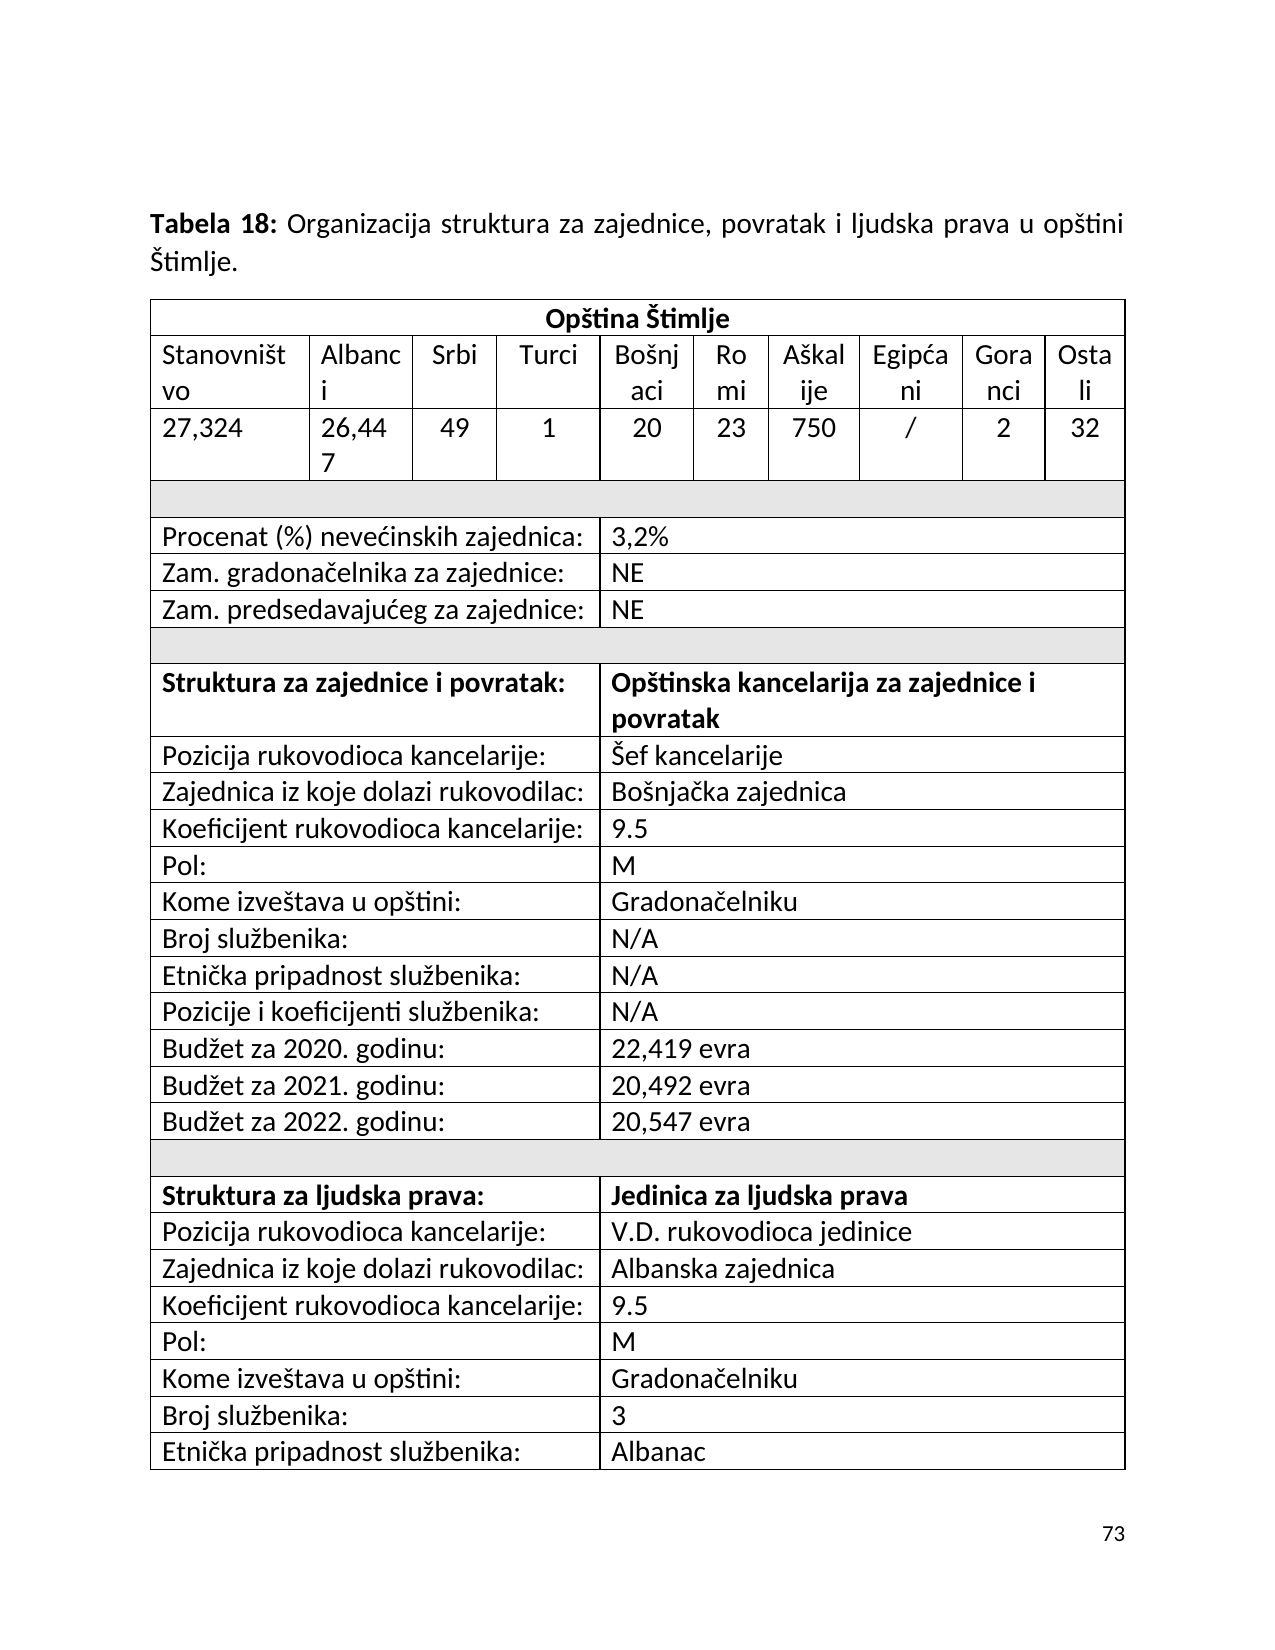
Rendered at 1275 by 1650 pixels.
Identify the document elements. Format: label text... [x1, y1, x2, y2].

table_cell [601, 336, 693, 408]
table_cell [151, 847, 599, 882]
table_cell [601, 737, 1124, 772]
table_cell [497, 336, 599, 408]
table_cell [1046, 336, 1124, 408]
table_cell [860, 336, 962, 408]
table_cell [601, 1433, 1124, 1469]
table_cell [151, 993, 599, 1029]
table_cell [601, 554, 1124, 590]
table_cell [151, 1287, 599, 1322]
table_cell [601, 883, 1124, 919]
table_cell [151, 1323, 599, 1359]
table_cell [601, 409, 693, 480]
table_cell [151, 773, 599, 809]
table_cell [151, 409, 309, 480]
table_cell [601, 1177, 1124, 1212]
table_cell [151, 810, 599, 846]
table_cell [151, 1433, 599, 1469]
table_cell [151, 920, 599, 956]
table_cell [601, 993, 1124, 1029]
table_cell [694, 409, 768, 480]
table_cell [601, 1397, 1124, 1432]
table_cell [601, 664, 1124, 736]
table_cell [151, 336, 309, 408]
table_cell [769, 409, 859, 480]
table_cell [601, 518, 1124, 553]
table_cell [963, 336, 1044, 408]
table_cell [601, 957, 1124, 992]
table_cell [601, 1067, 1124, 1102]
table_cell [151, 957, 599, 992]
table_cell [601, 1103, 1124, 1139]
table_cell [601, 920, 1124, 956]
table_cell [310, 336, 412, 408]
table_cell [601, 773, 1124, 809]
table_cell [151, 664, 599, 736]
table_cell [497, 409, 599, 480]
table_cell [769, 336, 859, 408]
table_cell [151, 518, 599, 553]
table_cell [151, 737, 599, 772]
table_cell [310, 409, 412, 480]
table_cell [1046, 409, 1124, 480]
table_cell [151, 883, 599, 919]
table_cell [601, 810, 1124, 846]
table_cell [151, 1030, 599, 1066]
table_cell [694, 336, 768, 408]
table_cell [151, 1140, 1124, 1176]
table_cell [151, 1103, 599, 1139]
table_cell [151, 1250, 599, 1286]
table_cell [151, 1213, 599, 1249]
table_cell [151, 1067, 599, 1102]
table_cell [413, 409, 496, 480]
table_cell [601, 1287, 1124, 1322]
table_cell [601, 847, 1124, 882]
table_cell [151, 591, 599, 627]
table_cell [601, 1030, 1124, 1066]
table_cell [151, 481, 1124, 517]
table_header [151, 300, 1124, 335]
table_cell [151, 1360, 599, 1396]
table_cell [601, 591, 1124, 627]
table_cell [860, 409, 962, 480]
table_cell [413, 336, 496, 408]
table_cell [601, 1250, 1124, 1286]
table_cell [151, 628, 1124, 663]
text Tabela 18: Organizacija struktura za zajednice, povratak i lјudska prava u opštini Štimlјe. [150, 205, 1125, 279]
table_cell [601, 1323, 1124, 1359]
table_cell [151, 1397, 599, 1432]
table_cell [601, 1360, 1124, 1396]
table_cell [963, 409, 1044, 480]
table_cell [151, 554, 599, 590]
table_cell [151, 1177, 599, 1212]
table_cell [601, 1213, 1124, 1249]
